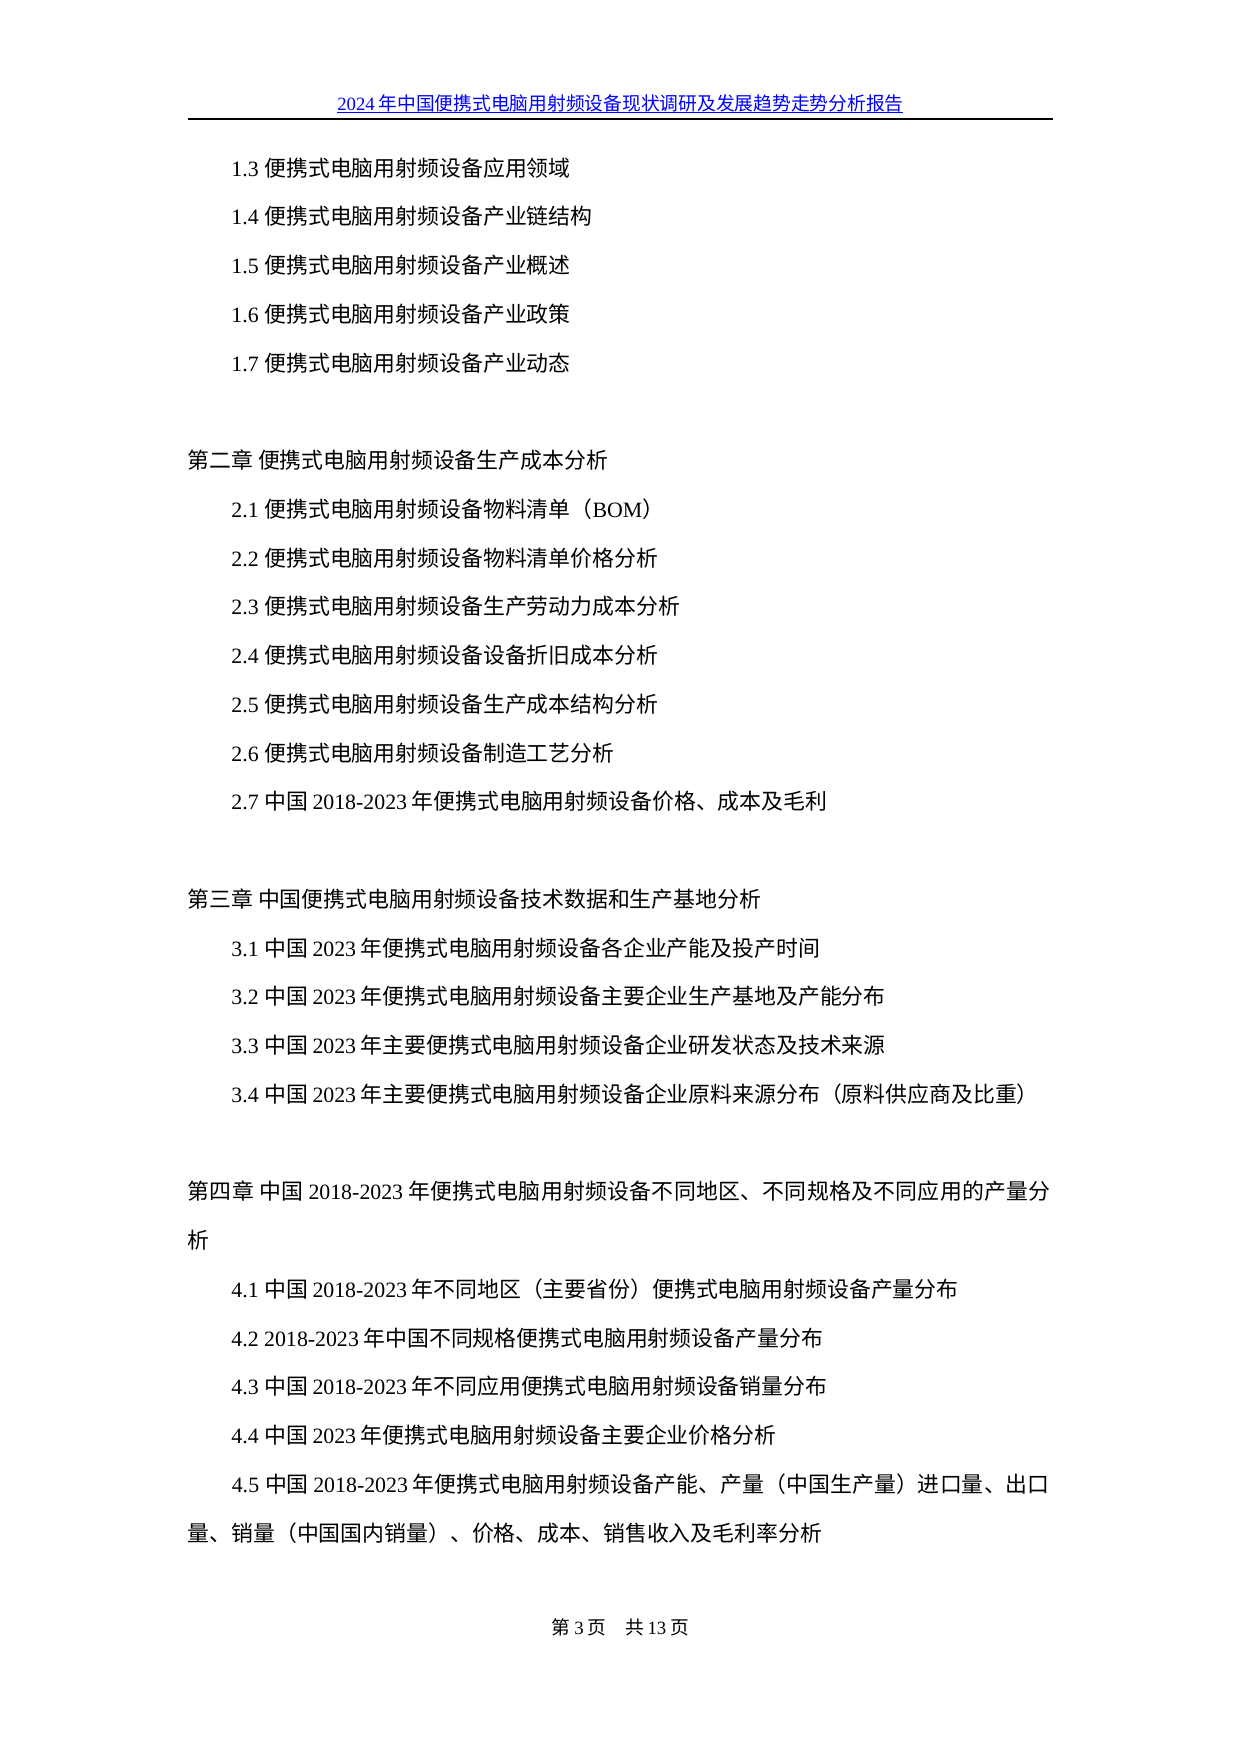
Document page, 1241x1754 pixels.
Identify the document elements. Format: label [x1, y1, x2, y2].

text [187, 150, 1053, 1548]
